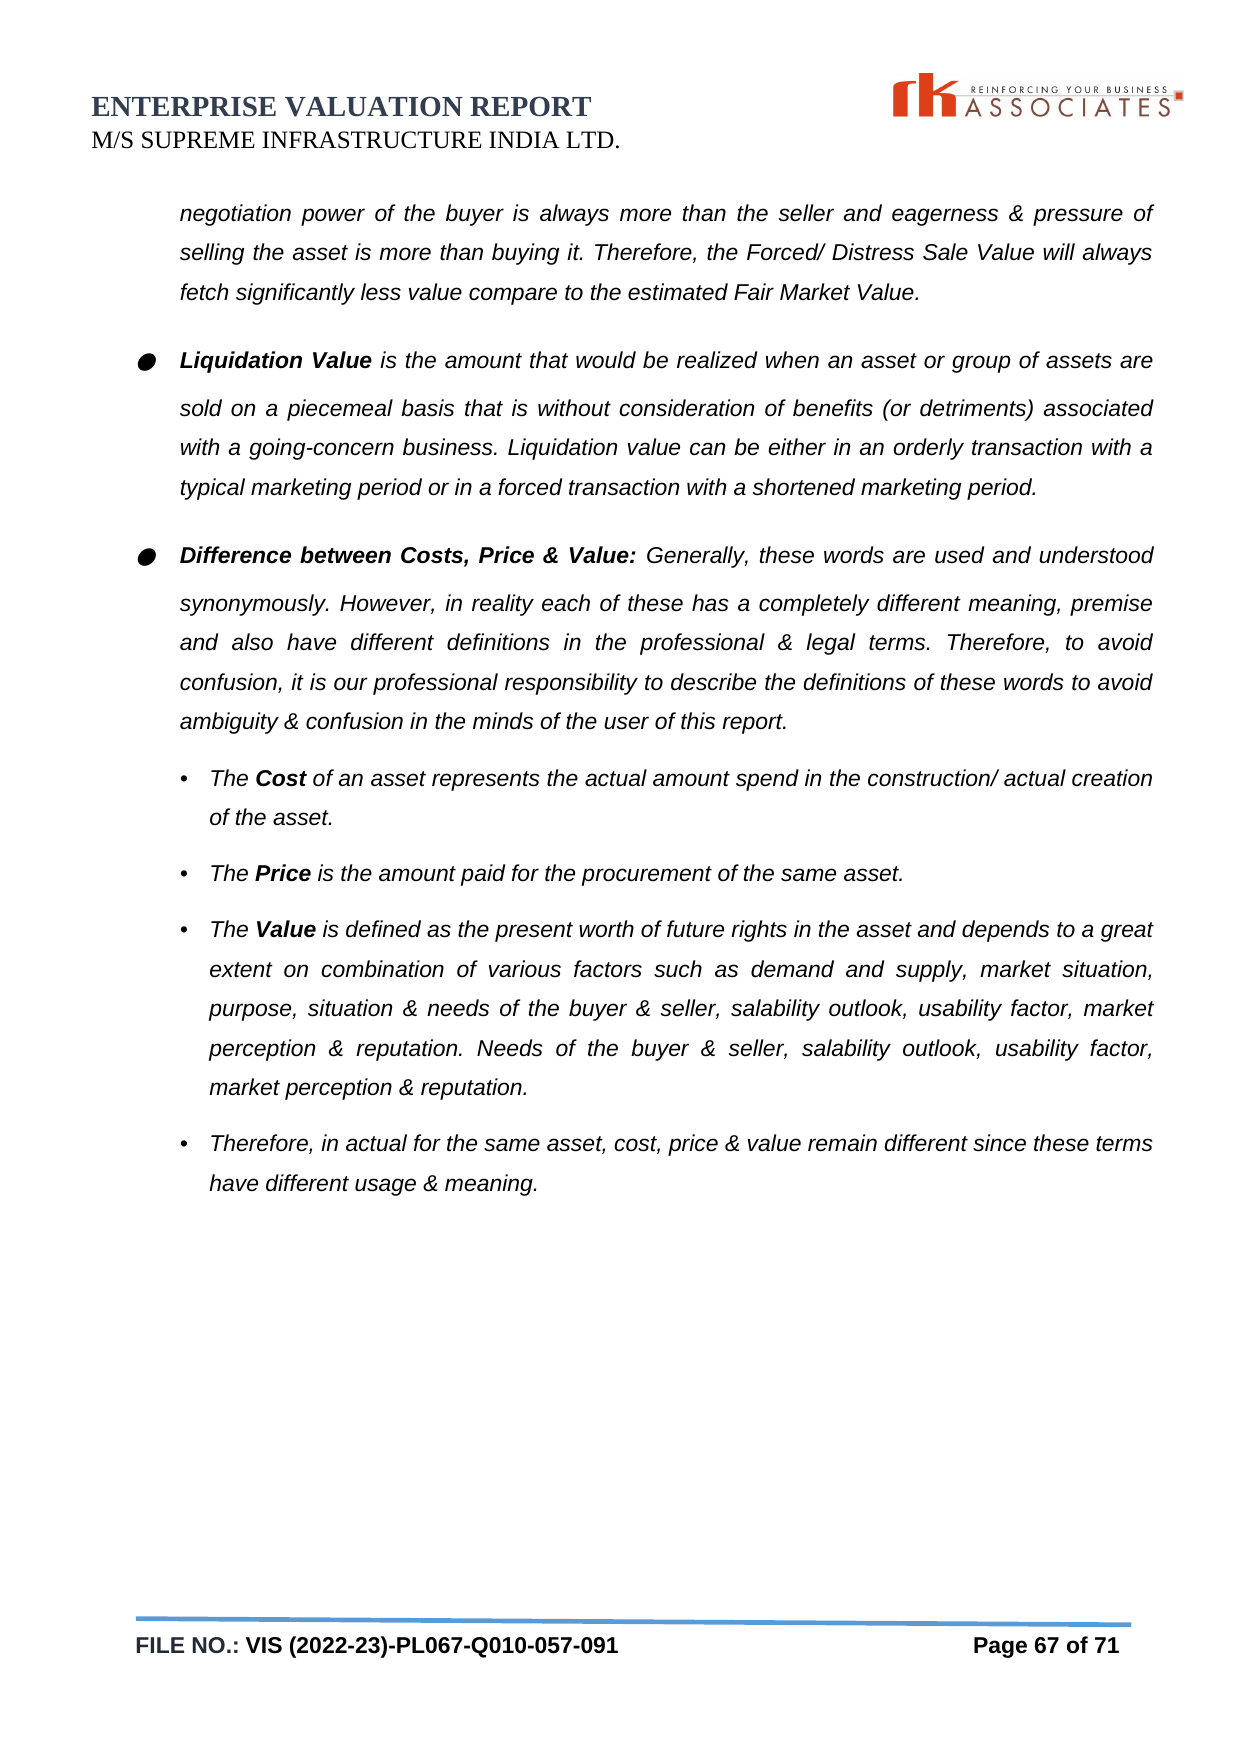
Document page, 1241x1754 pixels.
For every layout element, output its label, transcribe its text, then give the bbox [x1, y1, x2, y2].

list Difference between Costs, Price & Value: Generally, these words are used and understood synonymously. However, in reality each of these has a completely different meaning, premise and also have different definitions in the professional & legal terms. Therefore, to avoid confusion, it is our professional responsibility to describe the definitions of these words to avoid ambiguity & confusion in the minds of the user of this report. [135, 530, 1154, 735]
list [135, 199, 1154, 305]
list Therefore, in actual for the same asset, cost, price & value remain different since these terms have different usage & meaning. [179, 1130, 1154, 1196]
list The Value is defined as the present worth of future rights in the asset and depends to a great extent on combination of various factors such as demand and supply, market situation, purpose, situation & needs of the buyer & seller, salability outlook, usability factor, market perception & reputation. Needs of the buyer & seller, salability outlook, usability factor, market perception & reputation. [179, 916, 1154, 1101]
list The Price is the amount paid for the procurement of the same asset. [179, 860, 1154, 886]
picture [893, 73, 1184, 117]
list Liquidation Value is the amount that would be realized when an asset or group of assets are sold on a piecemeal basis that is without consideration of benefits (or detriments) associated with a going-concern business. Liquidation value can be either in an orderly transaction with a typical marketing period or in a forced transaction with a shortened marketing period. [135, 334, 1154, 500]
list The Cost of an asset represents the actual amount spend in the construction/ actual creation of the asset. [179, 764, 1154, 830]
